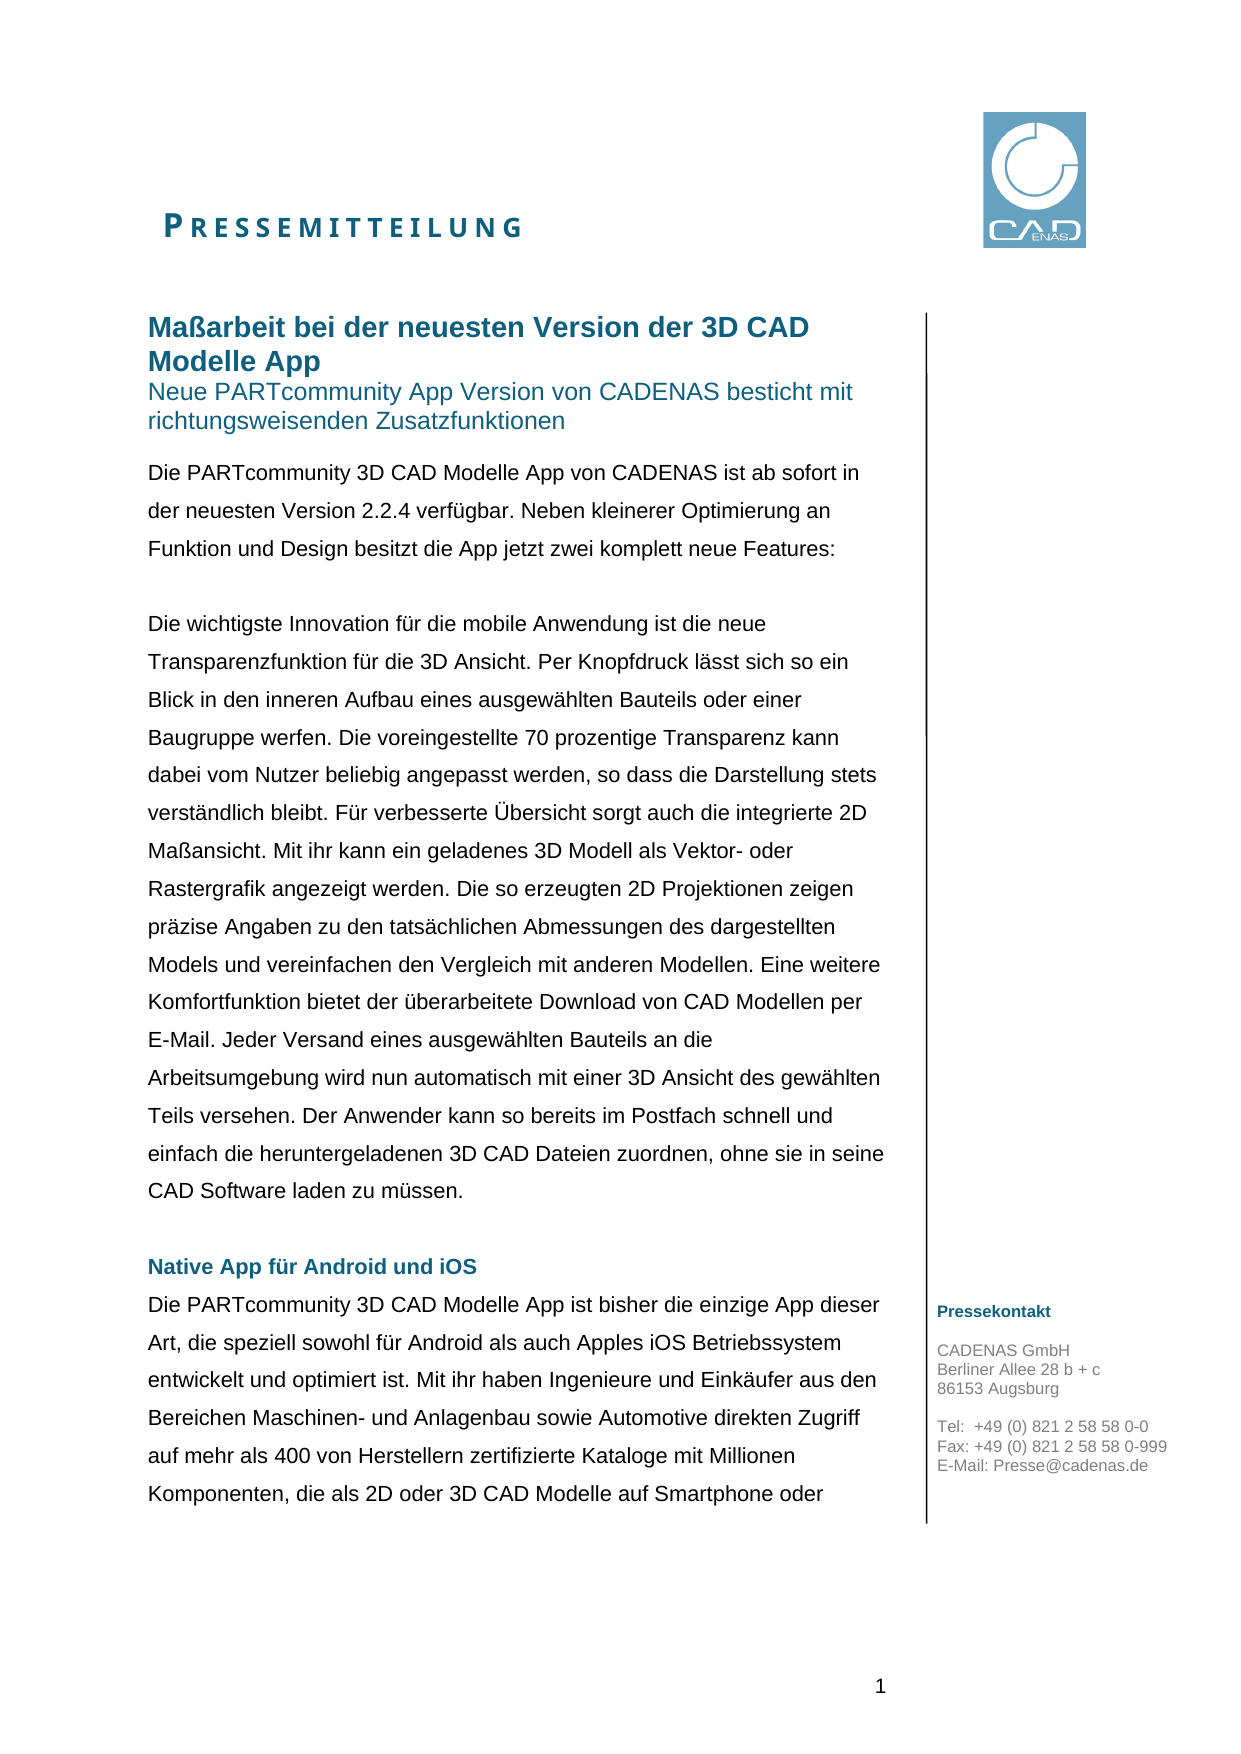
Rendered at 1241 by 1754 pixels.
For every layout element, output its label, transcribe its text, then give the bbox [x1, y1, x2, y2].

text Native App für Android und iOS [148, 1254, 886, 1279]
text Die wichtigste Innovation für die mobile Anwendung ist die neue Transparenzfunktion für die 3D Ansicht. Per Knopfdruck lässt sich so ein Blick in den inneren Aufbau eines ausgewählten Bauteils oder einer Baugruppe werfen. Die voreingestellte 70 prozentige Transparenz kann dabei vom Nutzer beliebig angepasst werden, so dass die Darstellung stets verständlich bleibt. Für verbesserte Übersicht sorgt auch die integrierte 2D Maßansicht. Mit ihr kann ein geladenes 3D Modell als Vektor- oder Rastergrafik angezeigt werden. Die so erzeugten 2D Projektionen zeigen präzise Angaben zu den tatsächlichen Abmessungen des dargestellten Models und vereinfachen den Vergleich mit anderen Modellen. Eine weitere Komfortfunktion bietet der überarbeitete Download von CAD Modellen per E-Mail. Jeder Versand eines ausgewählten Bauteils an die Arbeitsumgebung wird nun automatisch mit einer 3D Ansicht des gewählten Teils versehen. Der Anwender kann so bereits im Postfach schnell und einfach die heruntergeladenen 3D CAD Dateien zuordnen, ohne sie in seine CAD Software laden zu müssen. [148, 611, 886, 1203]
picture [983, 112, 1086, 248]
text Maßarbeit bei der neuesten Version der 3D CAD Modelle App [148, 310, 886, 377]
text Neue PARTcommunity App Version von CADENAS besticht mit richtungsweisenden Zusatzfunktionen [148, 377, 886, 435]
text Die PARTcommunity 3D CAD Modelle App von CADENAS ist ab sofort in der neuesten Version 2.2.4 verfügbar. Neben kleinerer Optimierung an Funktion und Design besitzt die App jetzt zwei komplett neue Features: [148, 460, 886, 561]
